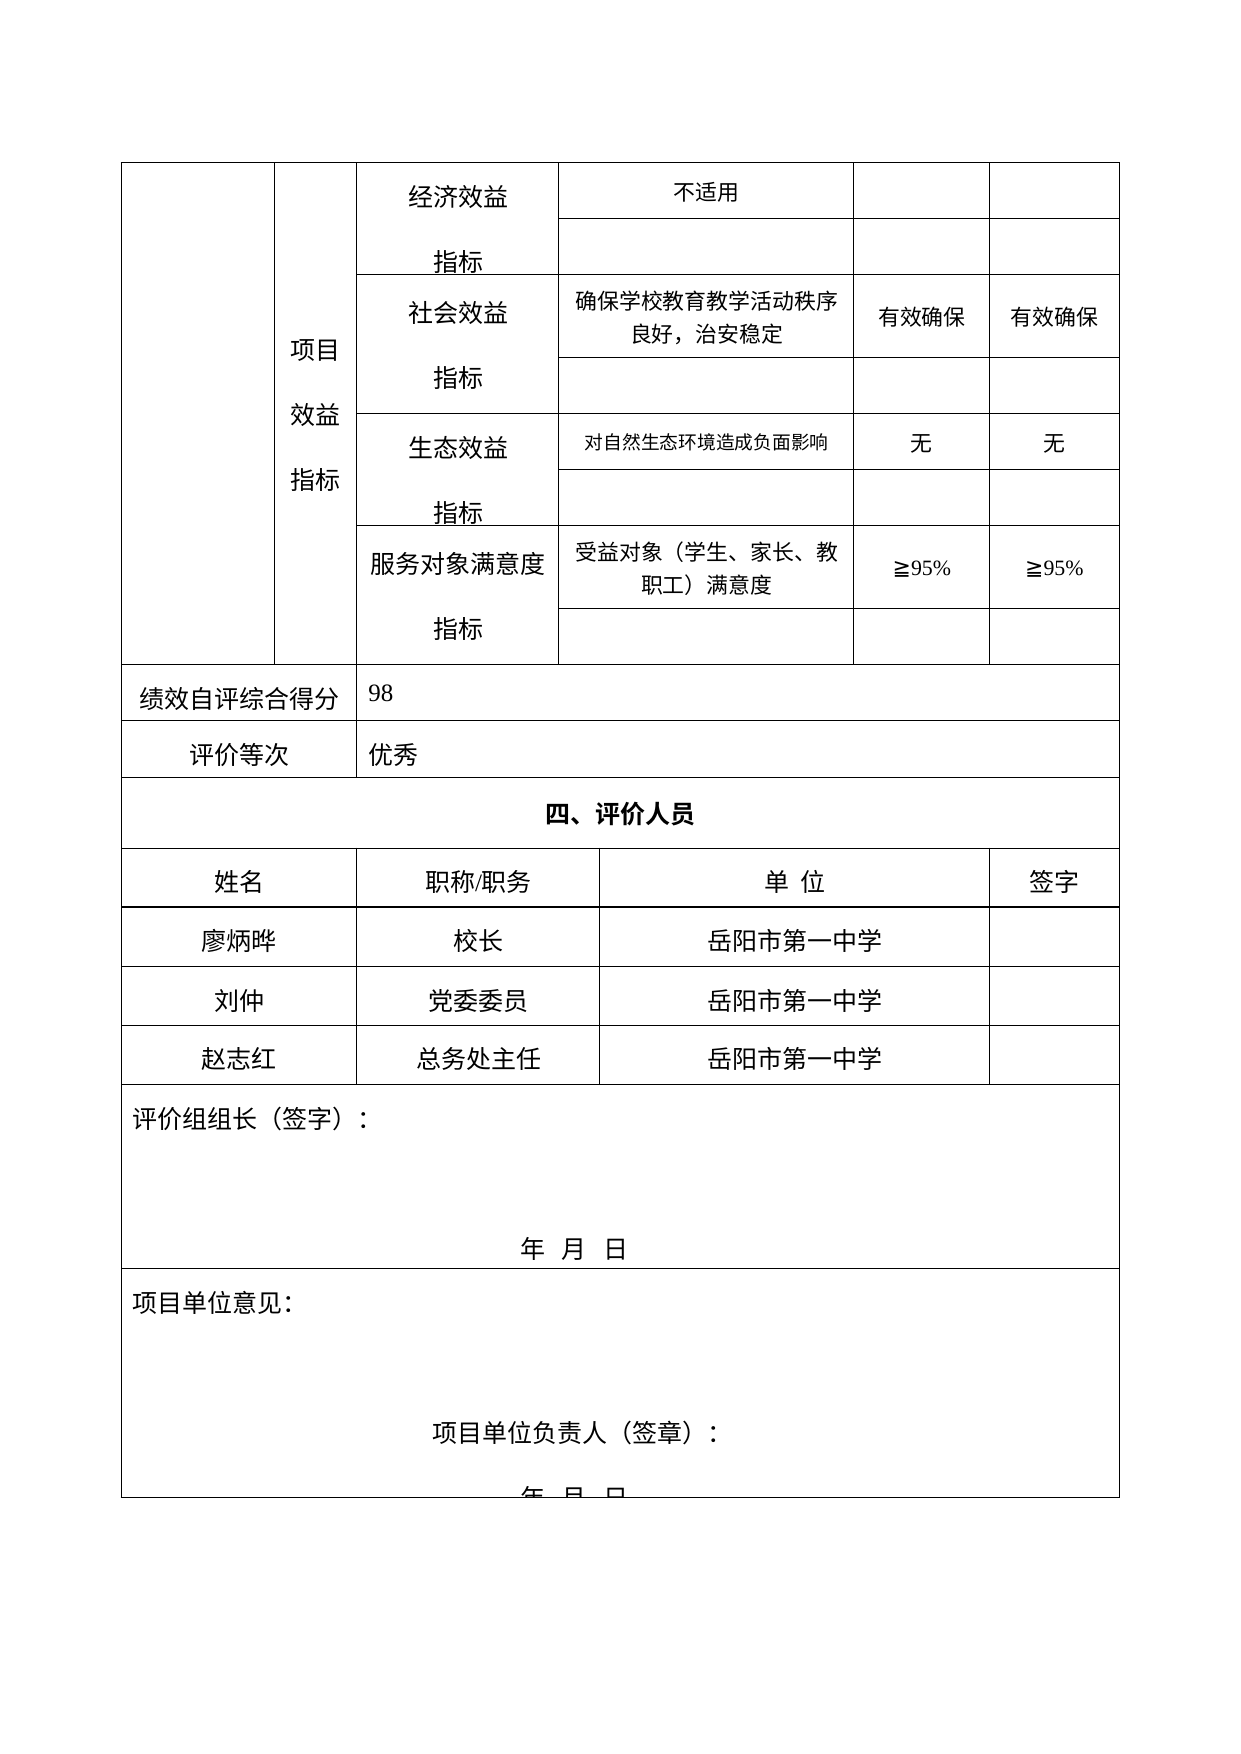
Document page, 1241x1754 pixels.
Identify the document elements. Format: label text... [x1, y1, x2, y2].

table_cell 廖炳晔 [122, 908, 356, 966]
table_cell 赵志红 [122, 1026, 356, 1084]
table_cell 有效确保 [990, 275, 1119, 357]
table_cell 确保学校教育教学活动秩序良好，治安稳定 [559, 275, 853, 357]
table_cell [854, 163, 989, 218]
table_cell 党委委员 [357, 967, 599, 1024]
table_cell 服务对象满意度指标 [357, 526, 558, 664]
table_cell 岳阳市第一中学 [600, 1026, 989, 1084]
table_cell [559, 358, 853, 413]
table_cell 优秀 [357, 721, 1119, 777]
table_cell [854, 219, 989, 274]
table_cell 校长 [357, 908, 599, 966]
table_cell [990, 163, 1119, 218]
table_cell 四、评价人员 [122, 778, 1119, 847]
table_cell [559, 609, 853, 664]
table_cell [990, 470, 1119, 525]
table_cell ≧95% [854, 526, 989, 608]
table_cell 职称/职务 [357, 849, 599, 906]
table_cell 有效确保 [854, 275, 989, 357]
table_cell 评价等次 [122, 721, 356, 777]
table_cell ≧95% [990, 526, 1119, 608]
table_cell [854, 358, 989, 413]
table_cell 社会效益 指标 [357, 275, 558, 413]
table_cell 评价组组长（签字）： 年 月 日 [122, 1085, 1119, 1268]
table_cell 姓名 [122, 849, 356, 906]
table_cell [990, 967, 1119, 1024]
table_cell 无 [990, 414, 1119, 469]
table_cell 岳阳市第一中学 [600, 908, 989, 966]
table_cell 不适用 [559, 163, 853, 218]
table_cell 受益对象（学生、家长、教职工）满意度 [559, 526, 853, 608]
table_cell 绩效自评综合得分 [122, 665, 356, 720]
table_cell 总务处主任 [357, 1026, 599, 1084]
table_cell 项目单位意见： 项目单位负责人（签章）： 年 月 日 [122, 1269, 1119, 1497]
table_cell 刘仲 [122, 967, 356, 1024]
table_cell 项目效益指标 [275, 163, 356, 664]
table_cell [854, 609, 989, 664]
table_cell 单 位 [600, 849, 989, 906]
table_cell 对自然生态环境造成负面影响 [559, 414, 853, 469]
table_cell 98 [357, 665, 1119, 720]
table_cell [990, 609, 1119, 664]
table_cell [854, 470, 989, 525]
table_cell 生态效益 指标 [357, 414, 558, 525]
table_cell 签字 [990, 849, 1119, 906]
table_cell [559, 219, 853, 274]
table_cell [990, 908, 1119, 966]
table_cell 无 [854, 414, 989, 469]
table_cell [990, 219, 1119, 274]
table_cell [990, 1026, 1119, 1084]
table_cell 经济效益 指标 [357, 163, 558, 274]
table_cell [559, 470, 853, 525]
table_cell 岳阳市第一中学 [600, 967, 989, 1024]
table_cell [990, 358, 1119, 413]
